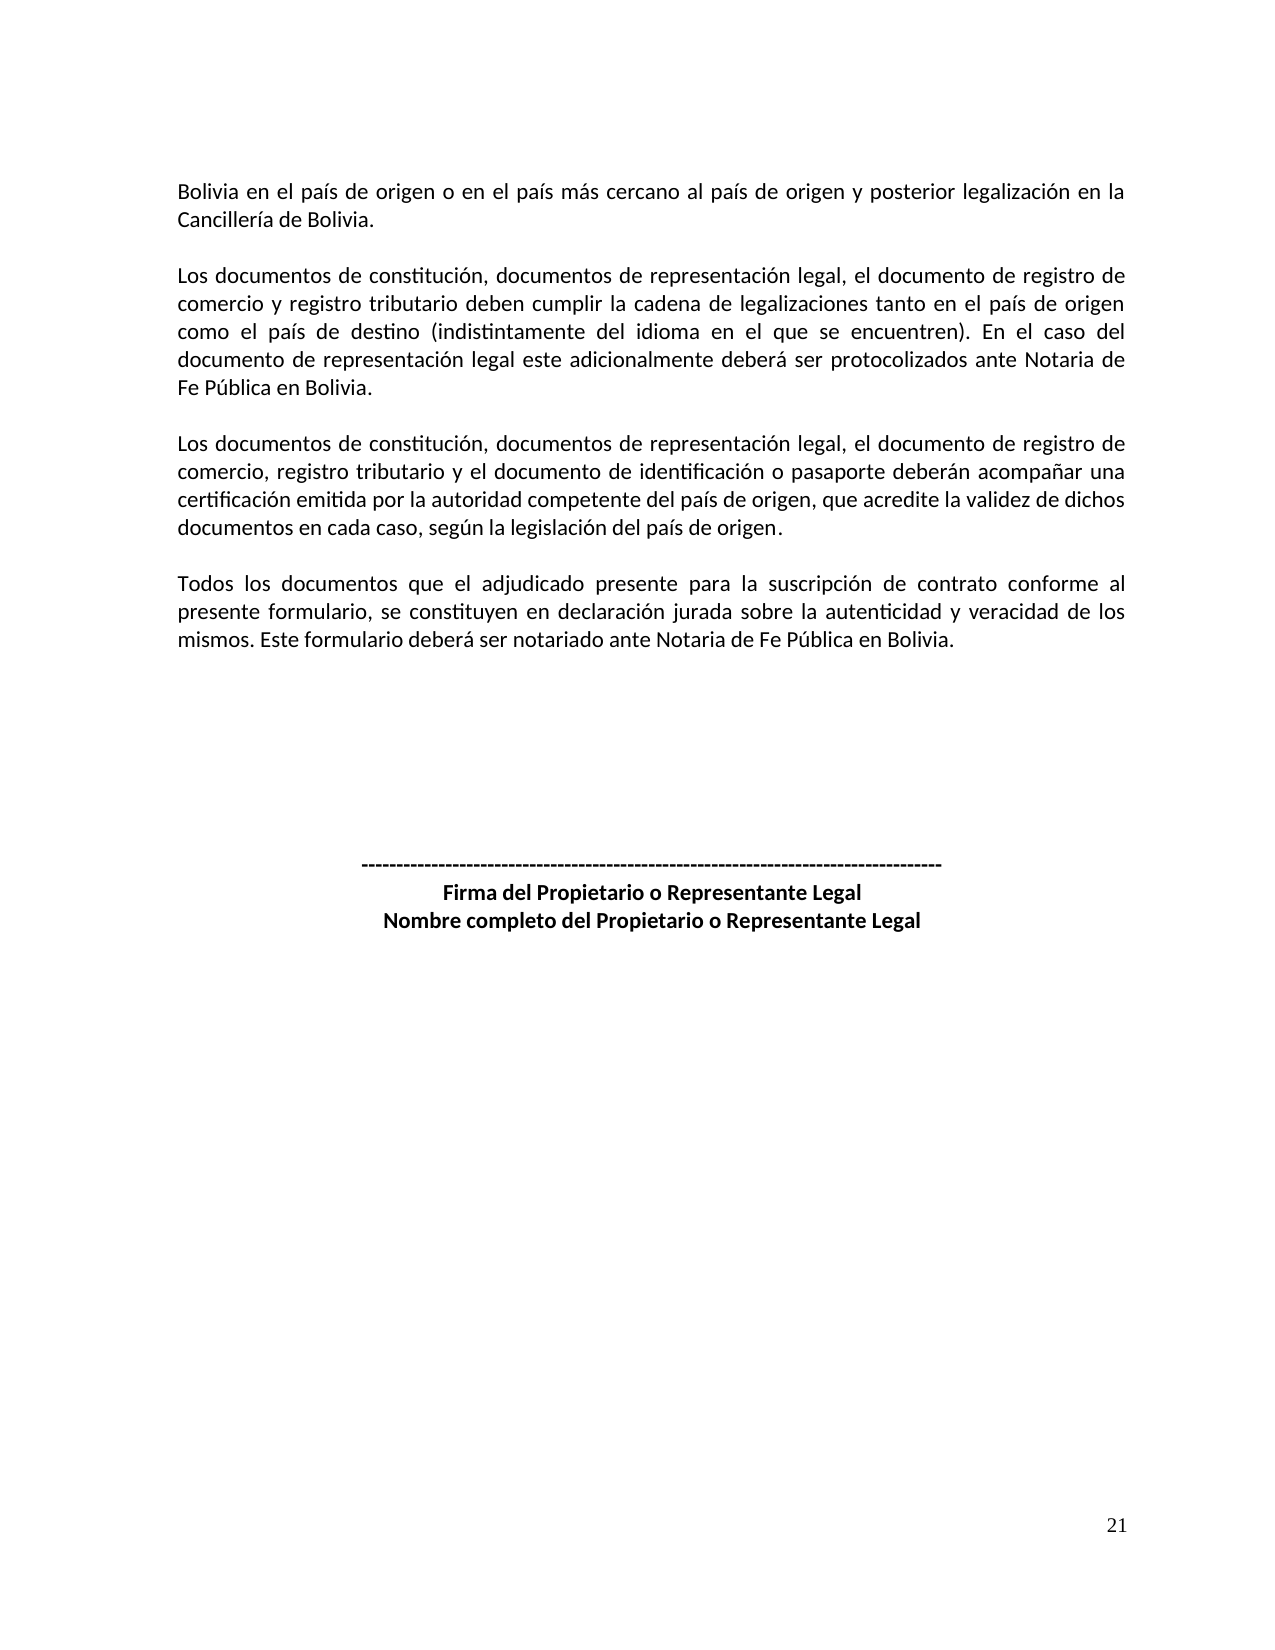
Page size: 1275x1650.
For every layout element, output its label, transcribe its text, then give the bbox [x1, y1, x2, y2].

text ----------------------------------------------------------------------------------- [177, 850, 1127, 878]
text Nombre completo del Propietario o Representante Legal [177, 906, 1127, 934]
text Todos los documentos que el adjudicado presente para la suscripción de contrato conforme al presente formulario, se constituyen en declaración jurada sobre la autenticidad y veracidad de los mismos. Este formulario deberá ser notariado ante Notaria de Fe Pública en Bolivia. [177, 541, 1127, 653]
text Los documentos de constitución, documentos de representación legal, el documento de registro de comercio, registro tributario y el documento de identificación o pasaporte deberán acompañar una certificación emitida por la autoridad competente del país de origen, que acredite la validez de dichos documentos en cada caso, según la legislación del país de origen. [177, 429, 1127, 541]
text Los documentos de constitución, documentos de representación legal, el documento de registro de comercio y registro tributario deben cumplir la cadena de legalizaciones tanto en el país de origen como el país de destino (indistintamente del idioma en el que se encuentren). En el caso del documento de representación legal este adicionalmente deberá ser protocolizados ante Notaria de Fe Pública en Bolivia. [177, 261, 1127, 401]
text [177, 177, 1127, 233]
text Firma del Propietario o Representante Legal [177, 878, 1127, 906]
